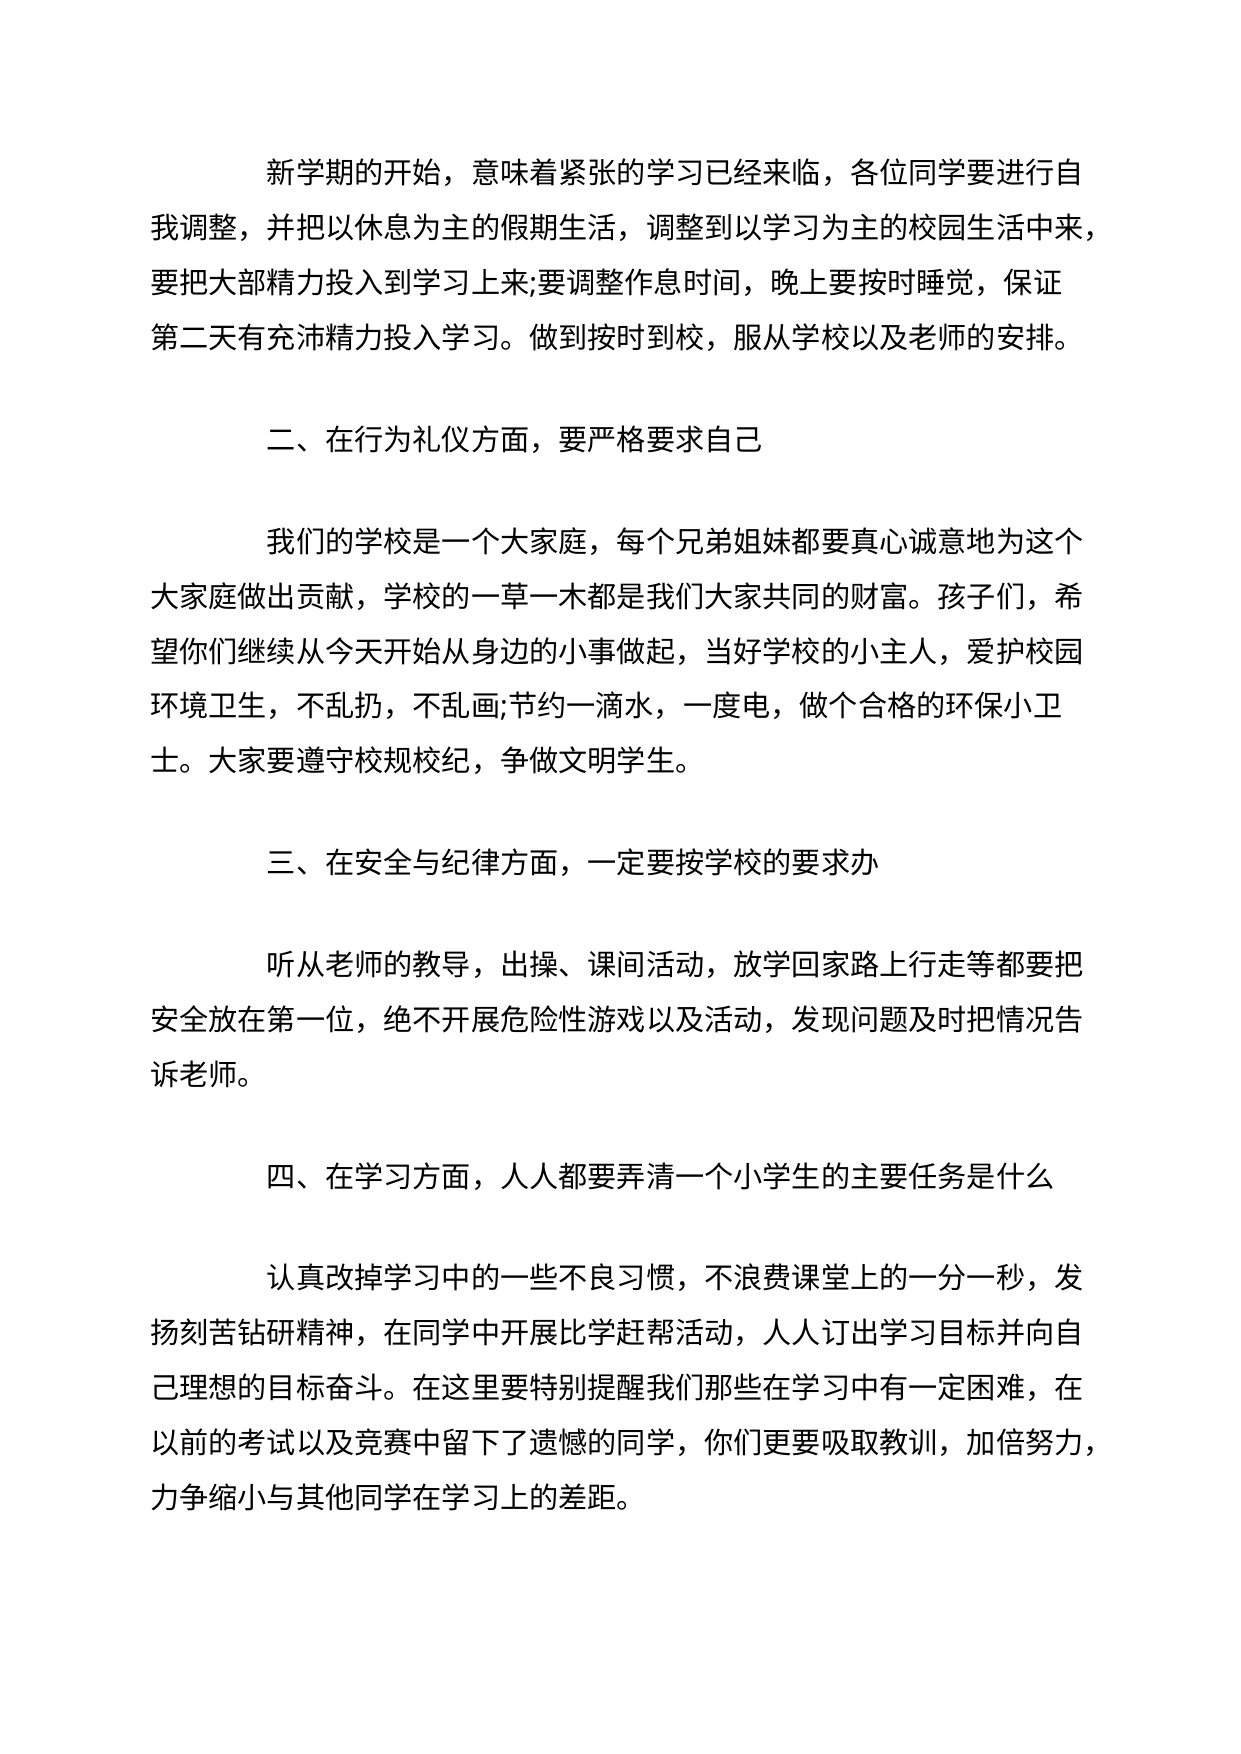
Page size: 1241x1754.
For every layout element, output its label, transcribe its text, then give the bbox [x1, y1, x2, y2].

text 认真改掉学习中的一些不良习惯，不浪费课堂上的一分一秒，发扬刻苦钻研精神，在同学中开展比学赶帮活动，人人订出学习目标并向自己理想的目标奋斗。在这里要特别提醒我们那些在学习中有一定困难，在以前的考试以及竞赛中留下了遗憾的同学，你们更要吸取教训，加倍努力，力争缩小与其他同学在学习上的差距。 [150, 1255, 1090, 1517]
text 三、在安全与纪律方面，一定要按学校的要求办 [150, 840, 1090, 882]
text 新学期的开始，意味着紧张的学习已经来临，各位同学要进行自我调整，并把以休息为主的假期生活，调整到以学习为主的校园生活中来，要把大部精力投入到学习上来;要调整作息时间，晚上要按时睡觉，保证第二天有充沛精力投入学习。做到按时到校，服从学校以及老师的安排。 [150, 150, 1090, 357]
text 四、在学习方面，人人都要弄清一个小学生的主要任务是什么 [150, 1153, 1090, 1195]
text 二、在行为礼仪方面，要严格要求自己 [150, 417, 1090, 459]
text 我们的学校是一个大家庭，每个兄弟姐妹都要真心诚意地为这个大家庭做出贡献，学校的一草一木都是我们大家共同的财富。孩子们，希望你们继续从今天开始从身边的小事做起，当好学校的小主人，爱护校园环境卫生，不乱扔，不乱画;节约一滴水，一度电，做个合格的环保小卫士。大家要遵守校规校纪，争做文明学生。 [150, 518, 1090, 780]
text 听从老师的教导，出操、课间活动，放学回家路上行走等都要把安全放在第一位，绝不开展危险性游戏以及活动，发现问题及时把情况告诉老师。 [150, 942, 1090, 1094]
